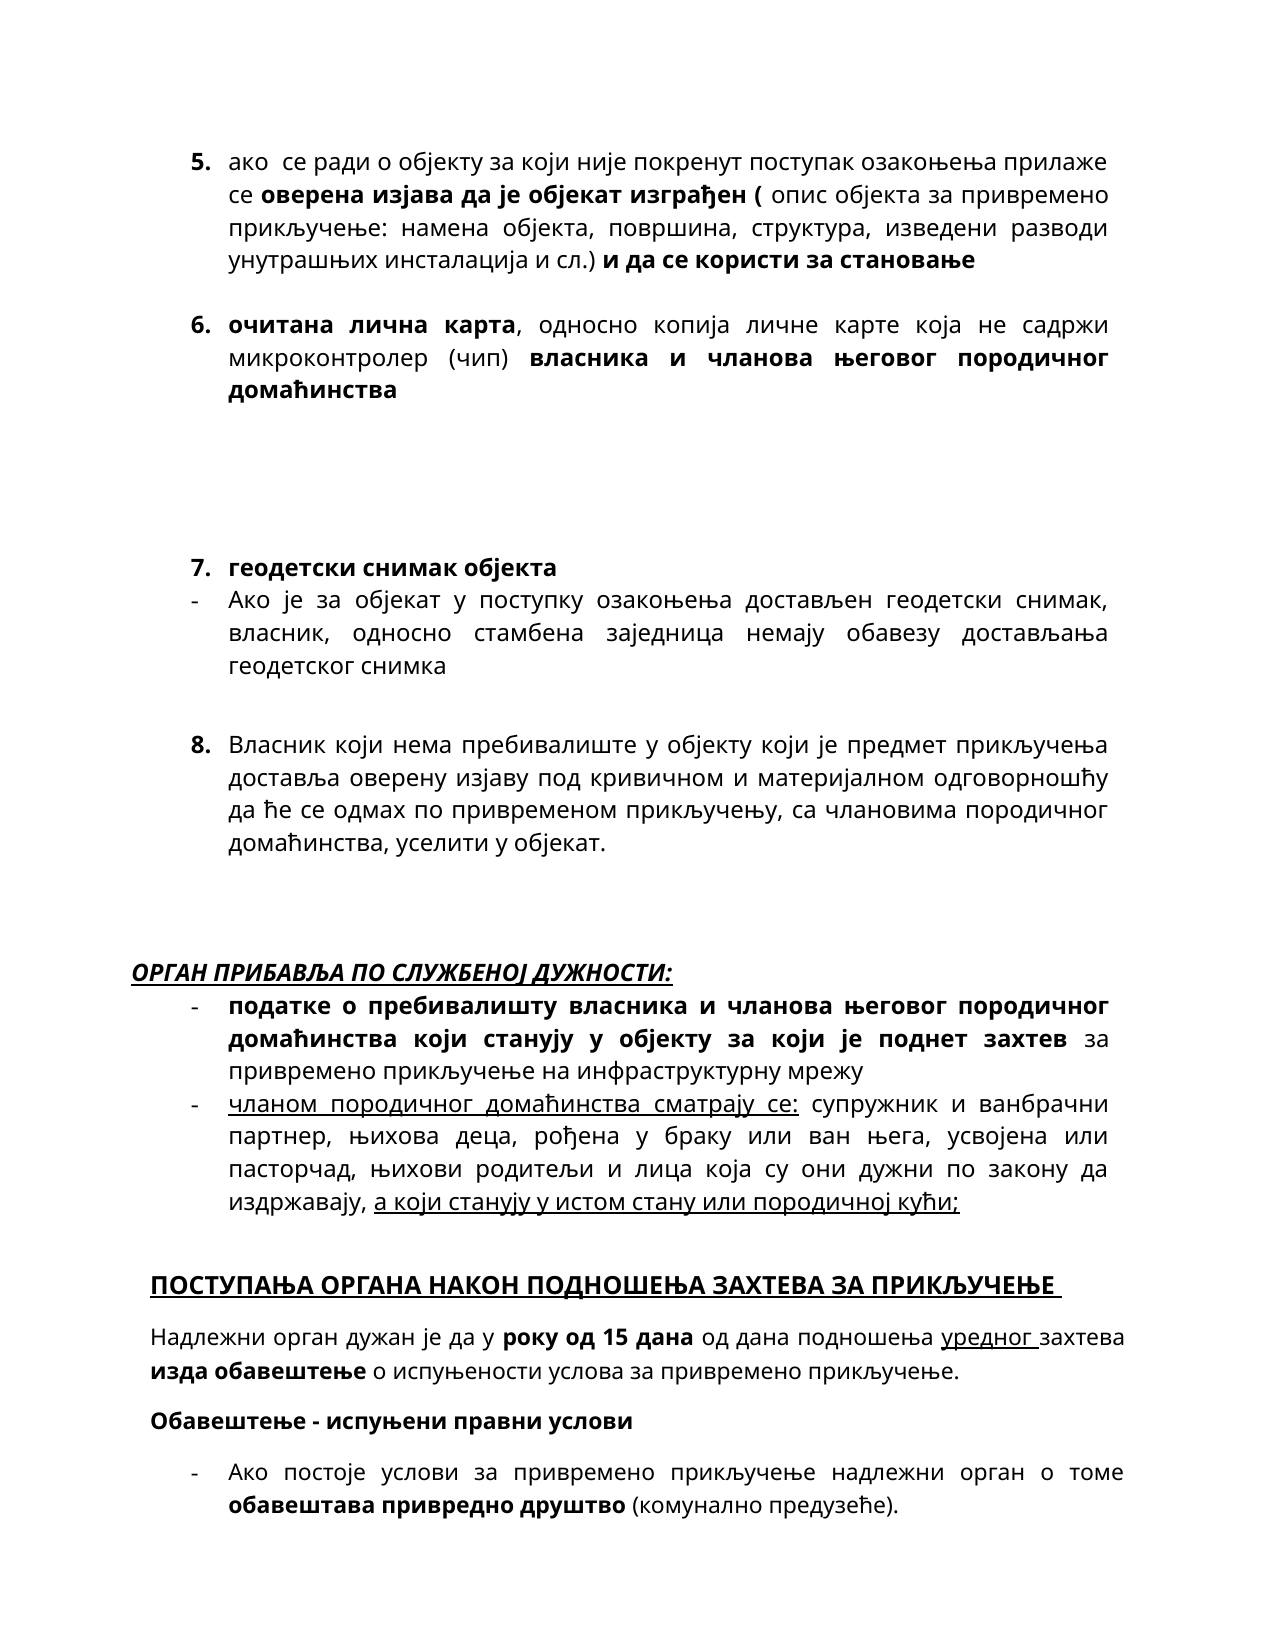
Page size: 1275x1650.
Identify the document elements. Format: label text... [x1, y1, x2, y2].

text ОРГАН ПРИБАВЉА ПО СЛУЖБЕНОЈ ДУЖНОСТИ: [131, 956, 1109, 989]
list Ако је за објекат у поступку озакоњења достављен геодетски снимак, власник, односно стамбена заједница немају обавезу достављања геодетског снимка [191, 583, 1109, 681]
text Надлежни орган дужан је да у року од 15 дана од дана подношења уредног захтева изда обавештење о испуњености услова за привремено прикључење. [150, 1321, 1125, 1386]
list очитана лична карта, односно копија личне карте која не садржи микроконтролер (чип) власника и чланова његовог породичног домаћинства [191, 308, 1109, 406]
list Ако постоје услови за привремено прикључење надлежни орган о томе обавештава привредно друштво (комунално предузеће). [191, 1455, 1125, 1520]
text ПОСТУПАЊА ОРГАНА НАКОН ПОДНОШЕЊА ЗАХТЕВА ЗА ПРИКЉУЧЕЊЕ [150, 1267, 1125, 1301]
text Обавештење - испуњени правни услови [150, 1405, 1125, 1436]
list Власник који нема пребивалиште у објекту који је предмет прикључења доставља оверену изјаву под кривичном и материјалном одговорношћу да ће се одмах по привременом прикључењу, са члановима породичног домаћинства, уселити у објекат. [191, 728, 1109, 858]
list податке о пребивалишту власника и чланова његовог породичног домаћинства који станују у објекту за који је поднет захтев за привремено прикључење на инфраструктурну мрежу [191, 989, 1109, 1087]
list геодетски снимак објекта [191, 551, 1109, 583]
list чланом породичног домаћинства сматрају се: супружник и ванбрачни партнер, њихова деца, рођена у браку или ван њега, усвојена или пасторчад, њихови родитељи и лица која су они дужни по закону да издржавају, а који станују у истом стану или породичној кући; [191, 1087, 1109, 1217]
list ако се ради о објекту за који није покренут поступак озакоњења прилаже се оверена изјава да је објекат изграђен ( опис објекта за привремено прикључење: намена објекта, површина, структура, изведени разводи унутрашњих инсталација и сл.) и да се користи за становање [191, 145, 1109, 276]
